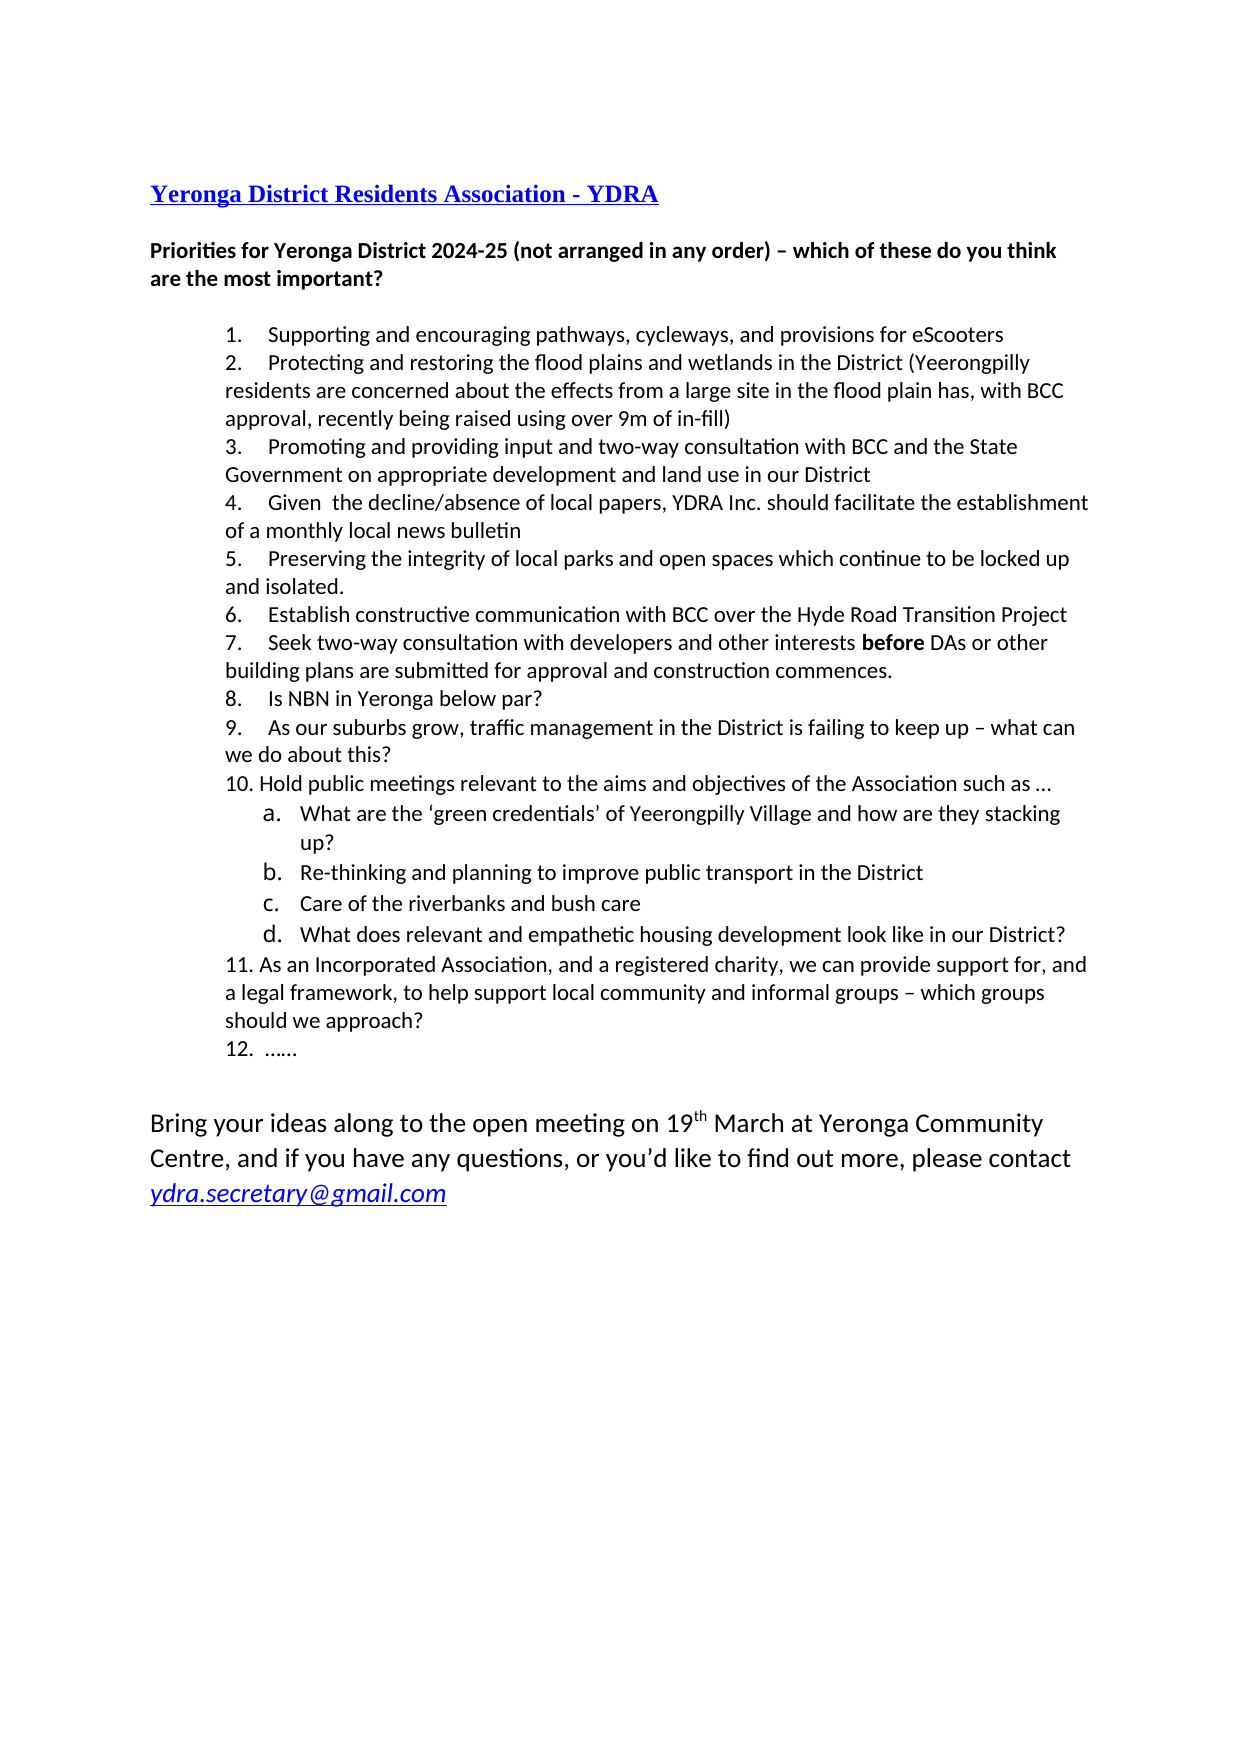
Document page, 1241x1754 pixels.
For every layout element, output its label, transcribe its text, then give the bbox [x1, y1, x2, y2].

text 1. Supporting and encouraging pathways, cycleways, and provisions for eScooters [225, 320, 1090, 348]
text Yeronga District Residents Association - YDRA [150, 179, 1090, 207]
text 11. As an Incorporated Association, and a registered charity, we can provide support for, and a legal framework, to help support local community and informal groups – which groups should we approach? [225, 950, 1090, 1034]
text 6. Establish constructive communication with BCC over the Hyde Road Transition Project [225, 601, 1090, 628]
text 7. Seek two-way consultation with developers and other interests before DAs or other building plans are submitted for approval and construction commences. [225, 628, 1090, 684]
text 9. As our suburbs grow, traffic management in the District is failing to keep up – what can we do about this? [225, 713, 1090, 769]
list Care of the riverbanks and bush care [262, 887, 1090, 918]
list Re-thinking and planning to improve public transport in the District [262, 856, 1090, 887]
list What does relevant and empathetic housing development look like in our District? [262, 918, 1090, 950]
text Bring your ideas along to the open meeting on 19th March at Yeronga Community Centre, and if you have any questions, or you’d like to find out more, please contact ydra.secretary@gmail.com [150, 1106, 1090, 1209]
text 4. Given the decline/absence of local papers, YDRA Inc. should facilitate the establishment of a monthly local news bulletin [225, 488, 1090, 544]
text Priorities for Yeronga District 2024-25 (not arranged in any order) – which of these do you think are the most important? [150, 236, 1090, 292]
text 5. Preserving the integrity of local parks and open spaces which continue to be locked up and isolated. [225, 544, 1090, 601]
text 12. …… [225, 1034, 1090, 1062]
text 10. Hold public meetings relevant to the aims and objectives of the Association such as … [225, 769, 1090, 797]
text 8. Is NBN in Yeronga below par? [225, 684, 1090, 713]
text 3. Promoting and providing input and two-way consultation with BCC and the State Government on appropriate development and land use in our District [225, 432, 1090, 488]
list What are the ‘green credentials’ of Yeerongpilly Village and how are they stacking up? [262, 797, 1090, 856]
text 2. Protecting and restoring the flood plains and wetlands in the District (Yeerongpilly residents are concerned about the effects from a large site in the flood plain has, with BCC approval, recently being raised using over 9m of in-fill) [225, 348, 1090, 432]
